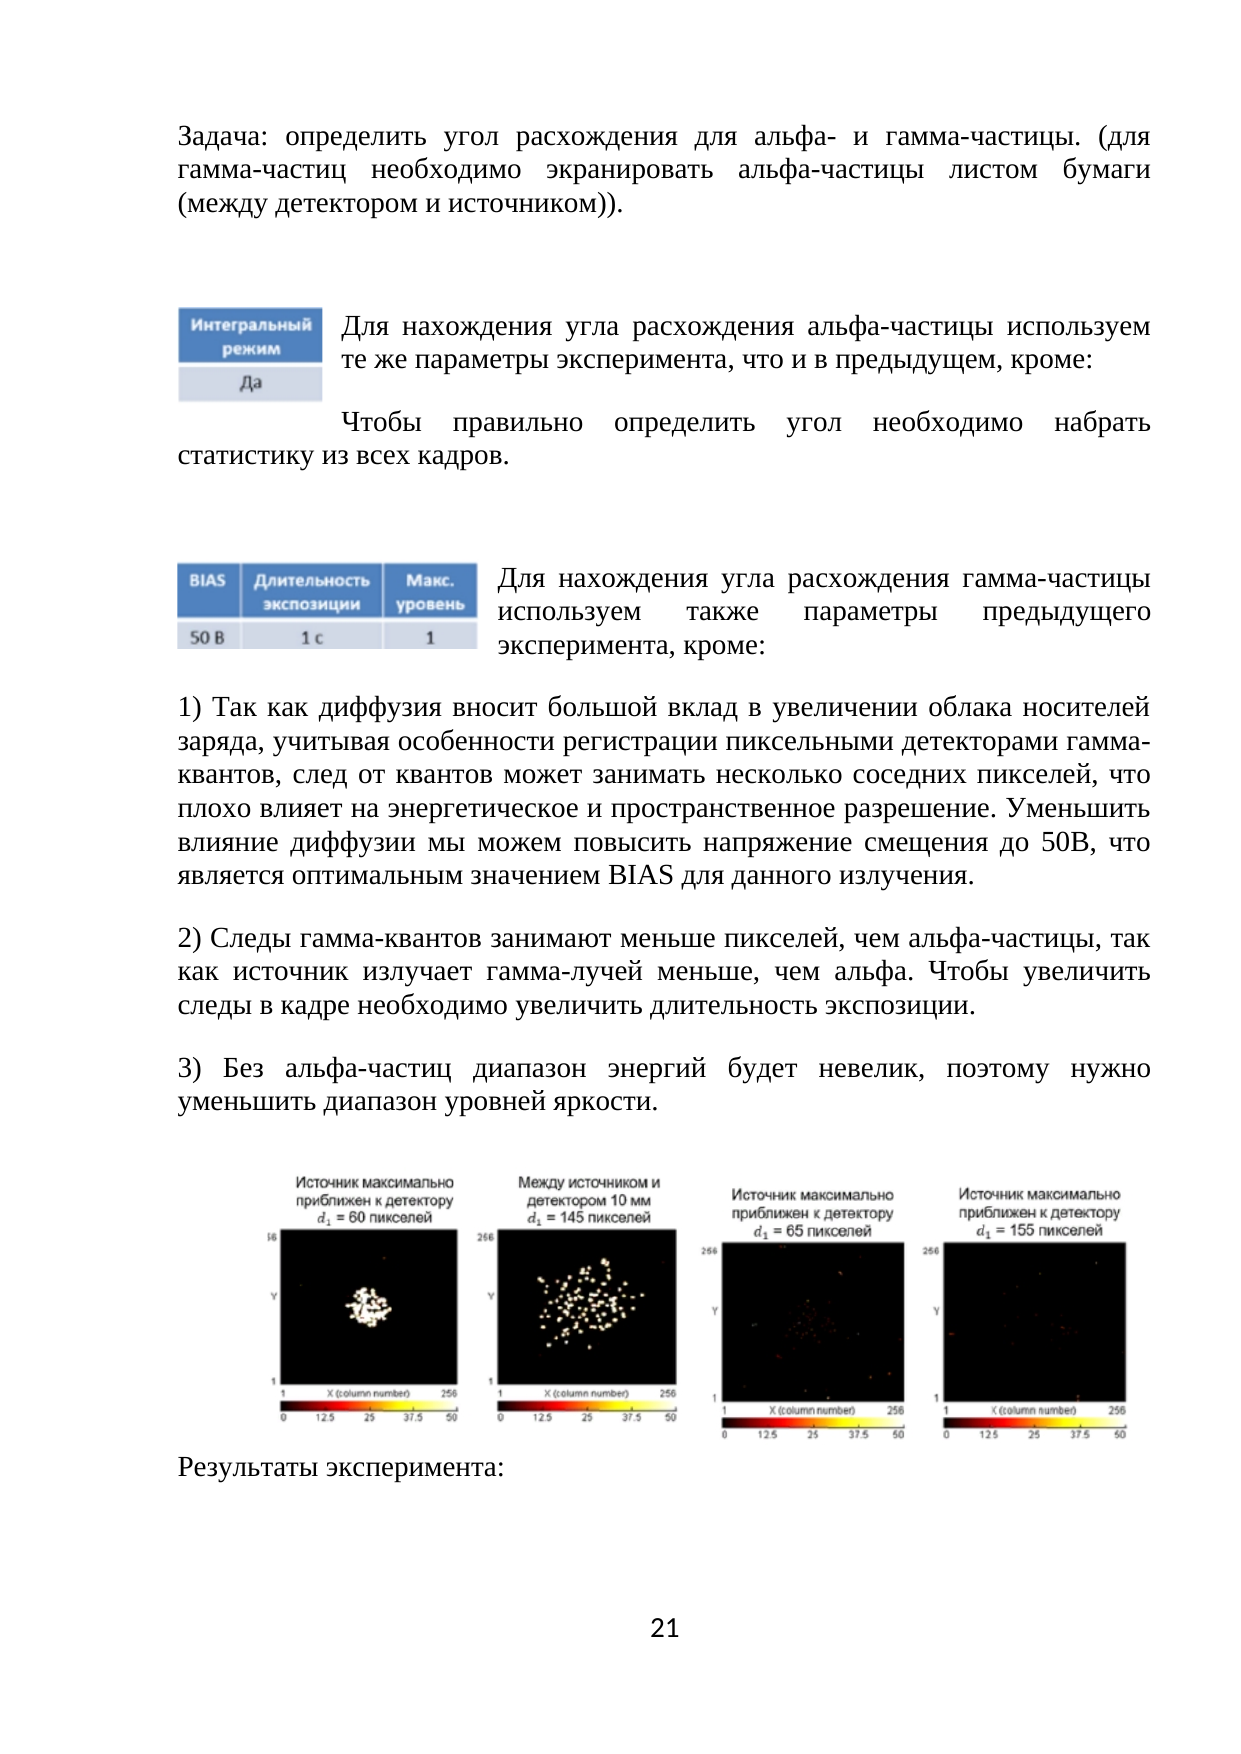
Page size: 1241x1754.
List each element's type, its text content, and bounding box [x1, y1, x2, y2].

text 2) Следы гамма-квантов занимают меньше пикселей, чем альфа-частицы, так как источник излучает гамма-лучей меньше, чем альфа. Чтобы увеличить следы в кадре необходимо увеличить длительность экспозиции. [177, 920, 1152, 1021]
text Для нахождения угла расхождения альфа-частицы используем те же параметры эксперимента, что и в предыдущем, кроме: [323, 308, 1152, 375]
text Задача: определить угол расхождения для альфа- и гамма-частицы. (для гамма-частиц необходимо экранировать альфа-частицы листом бумаги (между детектором и источником)). [177, 118, 1152, 219]
text 3) Без альфа-частиц диапазон энергий будет невелик, поэтому нужно уменьшить диапазон уровней яркости. [177, 1050, 1152, 1117]
text Чтобы правильно определить угол необходимо набрать статистику из всех кадров. [177, 404, 1152, 471]
picture [177, 307, 323, 405]
text 1) Так как диффузия вносит большой вклад в увеличении облака носителей заряда, учитывая особенности регистрации пиксельными детекторами гамма-квантов, след от квантов может занимать несколько соседних пикселей, что плохо влияет на энергетическое и пространственное разрешение. Уменьшить влияние диффузии мы можем повысить напряжение смещения до 50В, что является оптимальным значением BIAS для данного излучения. [177, 689, 1152, 891]
picture [177, 559, 479, 649]
picture [267, 1167, 1151, 1449]
